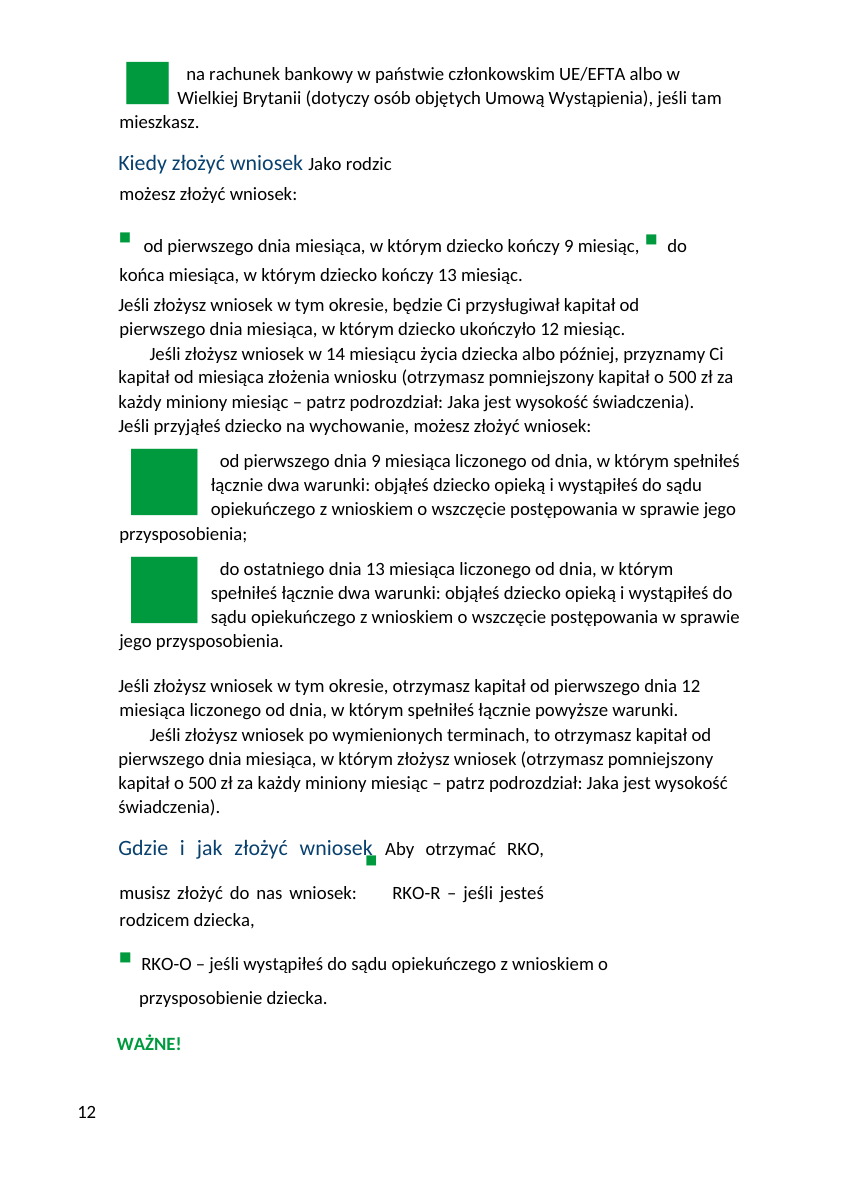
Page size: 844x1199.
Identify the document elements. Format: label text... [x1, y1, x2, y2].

text od pierwszego dnia 9 miesiąca liczonego od dnia, w którym spełniłeś łącznie dwa warunki: objąłeś dziecko opieką i wystąpiłeś do sądu opiekuńczego z wnioskiem o wszczęcie postępowania w sprawie jego przysposobienia; [118, 449, 744, 544]
text Jeśli złożysz wniosek w 14 miesiącu życia dziecka albo później, przyznamy Ci kapitał od miesiąca złożenia wniosku (otrzymasz pomniejszony kapitał o 500 zł za każdy miniony miesiąc – patrz podrozdział: Jaka jest wysokość świadczenia). [118, 342, 744, 413]
text Gdzie i jak złożyć wniosek Aby otrzymać RKO, musisz złożyć do nas wniosek: RKO-R – jeśli jesteś rodzicem dziecka, [118, 835, 544, 931]
text do ostatniego dnia 13 miesiąca liczonego od dnia, w którym spełniłeś łącznie dwa warunki: objąłeś dziecko opieką i wystąpiłeś do sądu opiekuńczego z wnioskiem o wszczęcie postępowania w sprawie jego przysposobienia. [118, 557, 744, 652]
text Jeśli złożysz wniosek po wymienionych terminach, to otrzymasz kapitał od pierwszego dnia miesiąca, w którym złożysz wniosek (otrzymasz pomniejszony kapitał o 500 zł za każdy miniony miesiąc – patrz podrozdział: Jaka jest wysokość świadczenia). [118, 723, 744, 818]
text Kiedy złożyć wniosek Jako rodzic możesz złożyć wniosek: [118, 149, 420, 205]
text ▪ RKO-O – jeśli wystąpiłeś do sądu opiekuńczego z wnioskiem o przysposobienie dziecka. [118, 932, 667, 1009]
text na rachunek bankowy w państwie członkowskim UE/EFTA albo w Wielkiej Brytanii (dotyczy osób objętych Umową Wystąpienia), jeśli tam mieszkasz. [118, 62, 728, 133]
text WAŻNE! [117, 1032, 749, 1055]
text Jeśli przyjąłeś dziecko na wychowanie, możesz złożyć wniosek: [118, 414, 744, 437]
text Jeśli złożysz wniosek w tym okresie, będzie Ci przysługiwał kapitał od pierwszego dnia miesiąca, w którym dziecko ukończyło 12 miesiąc. [118, 293, 682, 340]
text Jeśli złożysz wniosek w tym okresie, otrzymasz kapitał od pierwszego dnia 12 miesiąca liczonego od dnia, w którym spełniłeś łącznie powyższe warunki. [118, 674, 744, 721]
text od pierwszego dnia miesiąca, w którym dziecko kończy 9 miesiąc, ▪ do końca miesiąca, w którym dziecko kończy 13 miesiąc. [118, 212, 706, 286]
